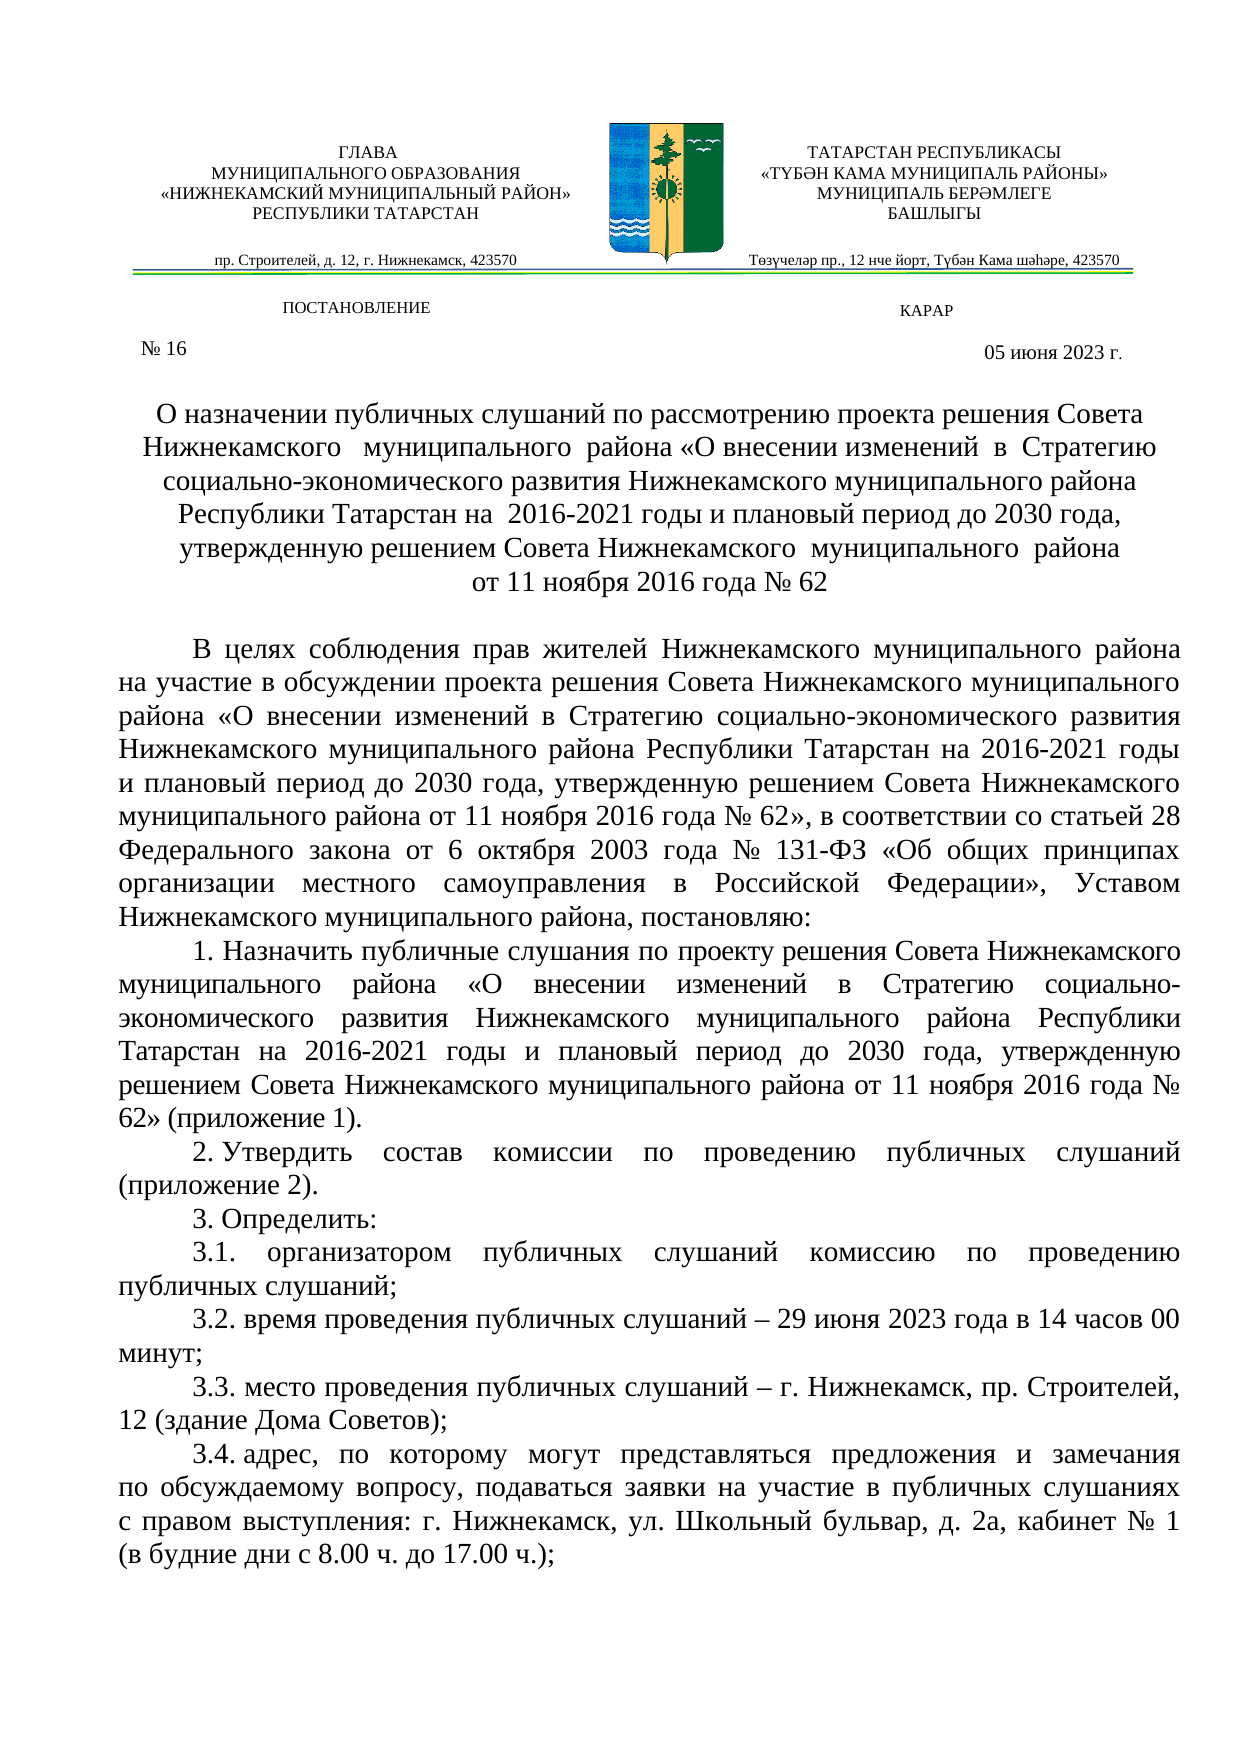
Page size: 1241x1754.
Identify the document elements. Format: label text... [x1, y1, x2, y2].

text от 11 ноября 2016 года № 62 [118, 564, 1181, 597]
table_cell КАРАР 05 июня 2023 г. [676, 274, 1133, 364]
text О назначении публичных слушаний по рассмотрению проекта решения Совета Нижнекамского муниципального района «О внесении изменений в Стратегию социально-экономического развития Нижнекамского муниципального района Республики Татарстан на 2016-2021 годы и плановый период до 2030 года, утвержденную решением Совета Нижнекамского муниципального района [118, 396, 1181, 564]
table_header ТАТАРСТАН РЕСПУБЛИКАСЫ «ТҮБӘН КАМА МУНИЦИПАЛЬ РАЙОНЫ» МУНИЦИПАЛЬ БЕРӘМЛЕГЕ БАШЛЫГЫ Төзүчеләр пр., 12 нче йорт, Түбән Кама шәһәре, 423570 [735, 118, 1133, 268]
text 3.3. место проведения публичных слушаний – г. Нижнекамск, пр. Строителей, 12 (здание Дома Советов); [118, 1369, 1181, 1436]
text 3.1. организатором публичных слушаний комиссию по проведению публичных слушаний; [118, 1234, 1181, 1302]
text 3.2. время проведения публичных слушаний – 29 июня 2023 года в 14 часов 00 минут; [118, 1302, 1181, 1369]
picture [601, 118, 732, 268]
table_header ГЛАВА МУНИЦИПАЛЬНОГО ОБРАЗОВАНИЯ «НИЖНЕКАМСКИЙ МУНИЦИПАЛЬНЫЙ РАЙОН» РЕСПУБЛИКИ ТАТАРСТАН пр. Строителей, д. 12, г. Нижнекамск, 423570 [129, 118, 601, 269]
text 1. Назначить публичные слушания по проекту решения Совета Нижнекамского муниципального района «О внесении изменений в Стратегию социально-экономического развития Нижнекамского муниципального района Республики Татарстан на 2016-2021 годы и плановый период до 2030 года, утвержденную решением Совета Нижнекамского муниципального района от 11 ноября 2016 года № 62» (приложение 1). [118, 933, 1181, 1134]
table_cell ПОСТАНОВЛЕНИЕ № 16 [129, 269, 676, 364]
text 3.4. адрес, по которому могут представляться предложения и замечания по обсуждаемому вопросу, подаваться заявки на участие в публичных слушаниях с правом выступления: г. Нижнекамск, ул. Школьный бульвар, д. 2а, кабинет № 1 (в будние дни с 8.00 ч. до 17.00 ч.); [118, 1436, 1181, 1570]
text 2. Утвердить состав комиссии по проведению публичных слушаний (приложение 2). [118, 1134, 1181, 1201]
text 3. Определить: [118, 1201, 1181, 1234]
text В целях соблюдения прав жителей Нижнекамского муниципального района на участие в обсуждении проекта решения Совета Нижнекамского муниципального района «О внесении изменений в Стратегию социально-экономического развития Нижнекамского муниципального района Республики Татарстан на 2016-2021 годы и плановый период до 2030 года, утвержденную решением Совета Нижнекамского муниципального района от 11 ноября 2016 года № 62», в соответствии со статьей 28 Федерального закона от 6 октября 2003 года № 131-ФЗ «Об общих принципах организации местного самоуправления в Российской Федерации», Уставом Нижнекамского муниципального района, постановляю: [118, 631, 1181, 933]
